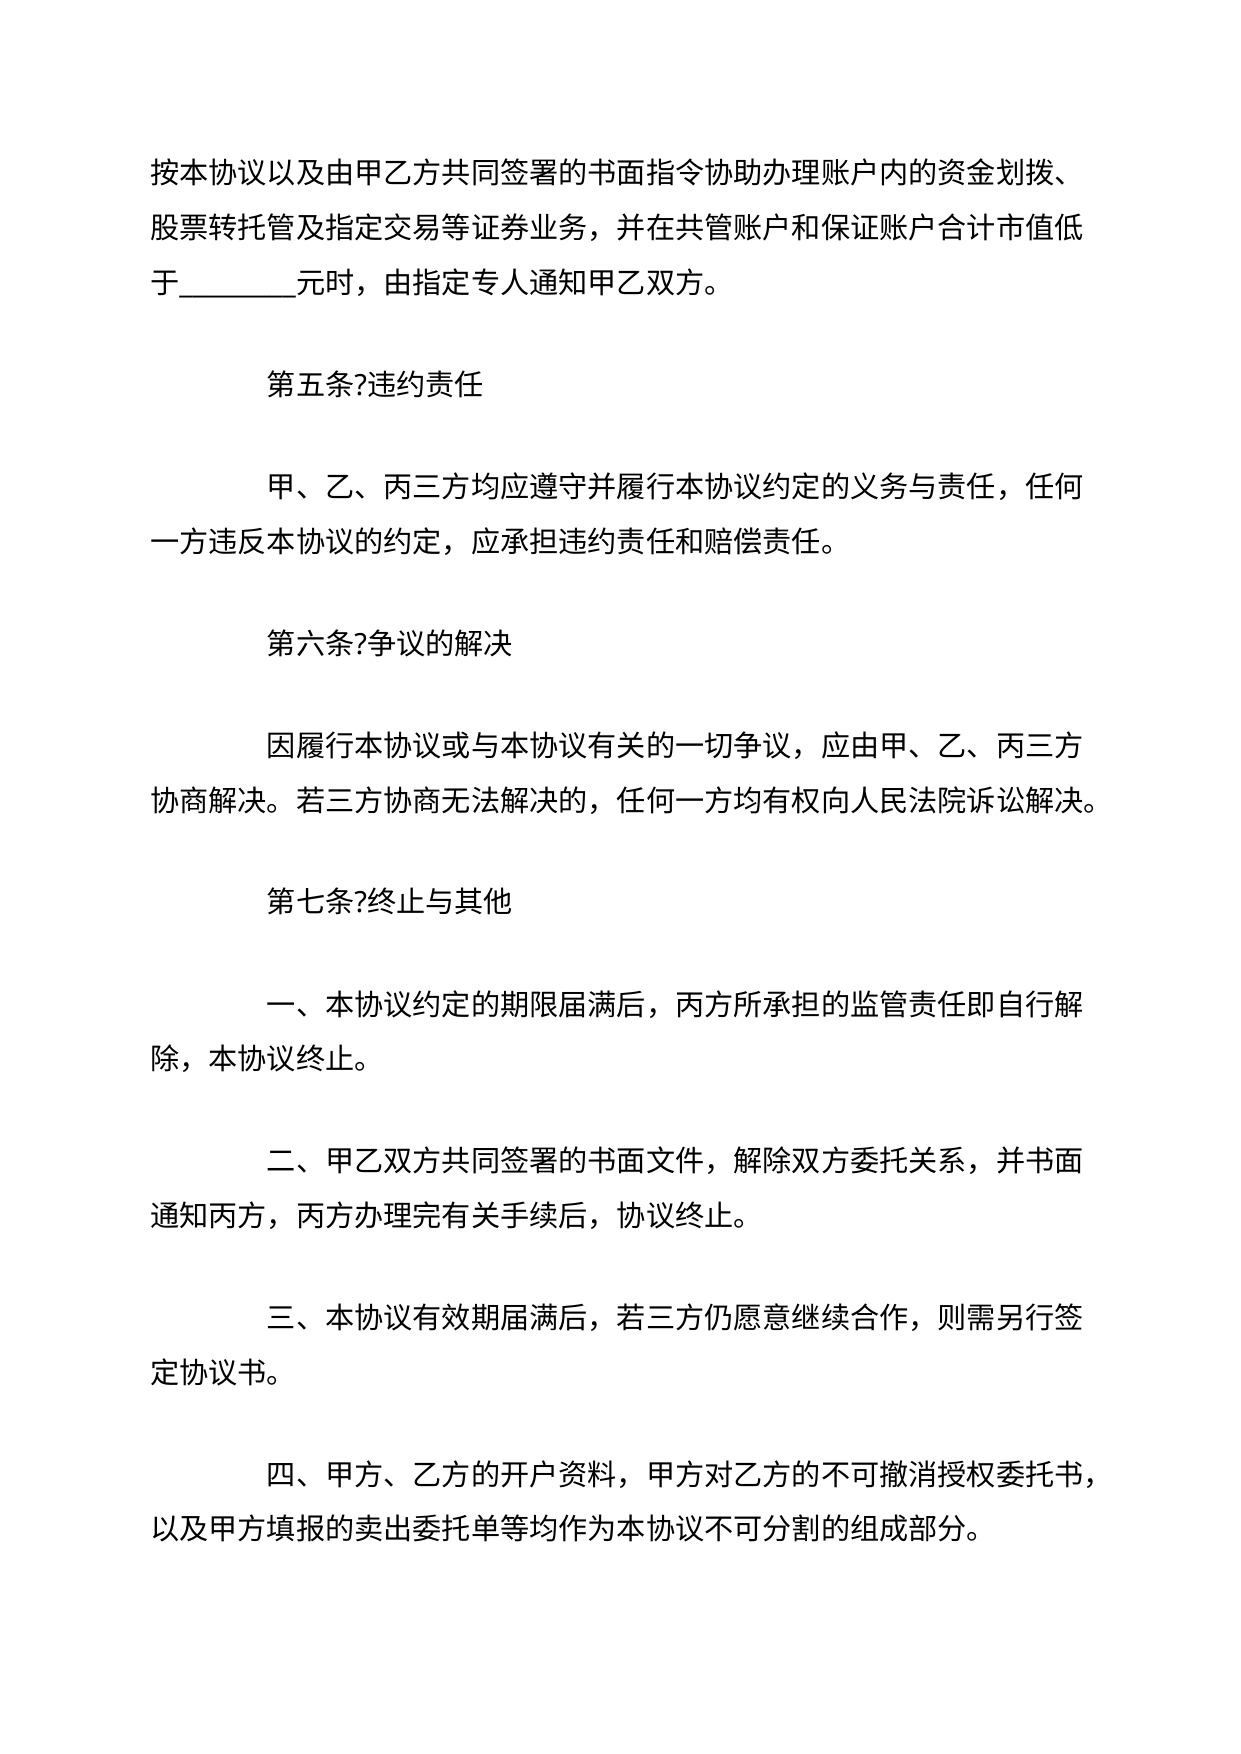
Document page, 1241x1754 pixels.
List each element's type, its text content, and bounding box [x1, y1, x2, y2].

text 第六条?争议的解决 [150, 620, 1090, 663]
text 二、甲乙双方共同签署的书面文件，解除双方委托关系，并书面通知丙方，丙方办理完有关手续后，协议终止。 [150, 1138, 1090, 1235]
text 因履行本协议或与本协议有关的一切争议，应由甲、乙、丙三方协商解决。若三方协商无法解决的，任何一方均有权向人民法院诉讼解决。 [150, 722, 1090, 819]
text 第五条?违约责任 [150, 362, 1090, 404]
text 甲、乙、丙三方均应遵守并履行本协议约定的义务与责任，任何一方违反本协议的约定，应承担违约责任和赔偿责任。 [150, 464, 1090, 561]
text 第七条?终止与其他 [150, 879, 1090, 921]
text 一、本协议约定的期限届满后，丙方所承担的监管责任即自行解除，本协议终止。 [150, 981, 1090, 1078]
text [150, 150, 1090, 302]
text 三、本协议有效期届满后，若三方仍愿意继续合作，则需另行签定协议书。 [150, 1294, 1090, 1392]
text 四、甲方、乙方的开户资料，甲方对乙方的不可撤消授权委托书，以及甲方填报的卖出委托单等均作为本协议不可分割的组成部分。 [150, 1451, 1090, 1548]
